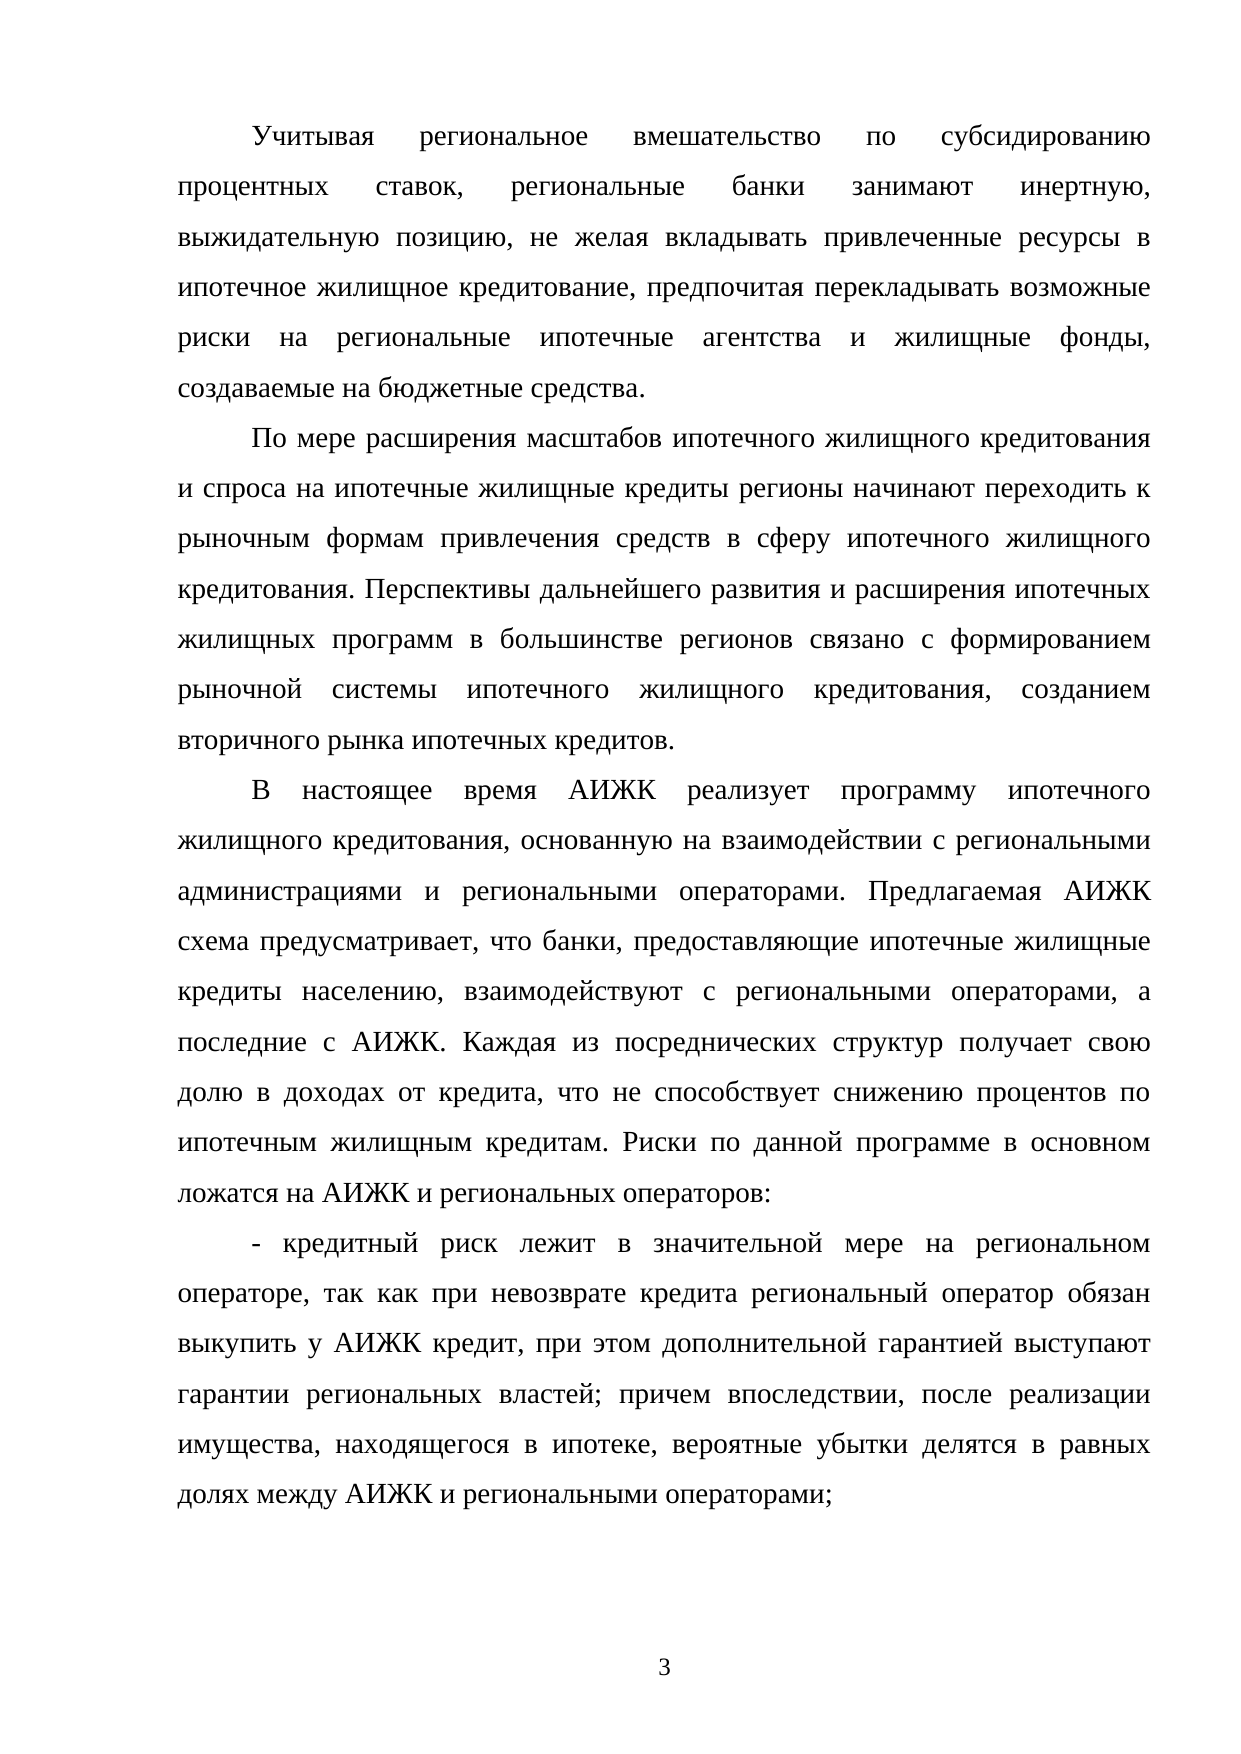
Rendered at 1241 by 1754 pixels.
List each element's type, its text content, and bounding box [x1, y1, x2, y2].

text Учитывая региональное вмешательство по субсидированию процентных ставок, региональные банки занимают инертную, выжидательную позицию, не желая вкладывать привлеченные ресурсы в ипотечное жилищное кредитование, предпочитая перекладывать возможные риски на региональные ипотечные агентства и жилищные фонды, создаваемые на бюджетные средства. [177, 118, 1152, 403]
text В настоящее время АИЖК реализует программу ипотечного жилищного кредитования, основанную на взаимодействии с региональными администрациями и региональными операторами. Предлагаемая АИЖК схема предусматривает, что банки, предоставляющие ипотечные жилищные кредиты населению, взаимодействуют с региональными операторами, а последние с АИЖК. Каждая из посреднических структур получает свою долю в доходах от кредита, что не способствует снижению процентов по ипотечным жилищным кредитам. Риски по данной программе в основном ложатся на АИЖК и региональных операторов: [177, 772, 1152, 1208]
text - кредитный риск лежит в значительной мере на региональном операторе, так как при невозврате кредита региональный оператор обязан выкупить у АИЖК кредит, при этом дополнительной гарантией выступают гарантии региональных властей; причем впоследствии, после реализации имущества, находящегося в ипотеке, вероятные убытки делятся в равных долях между АИЖК и региональными операторами; [177, 1225, 1152, 1510]
text По мере расширения масштабов ипотечного жилищного кредитования и спроса на ипотечные жилищные кредиты регионы начинают переходить к рыночным формам привлечения средств в сферу ипотечного жилищного кредитования. Перспективы дальнейшего развития и расширения ипотечных жилищных программ в большинстве регионов связано с формированием рыночной системы ипотечного жилищного кредитования, созданием вторичного рынка ипотечных кредитов. [177, 420, 1152, 755]
